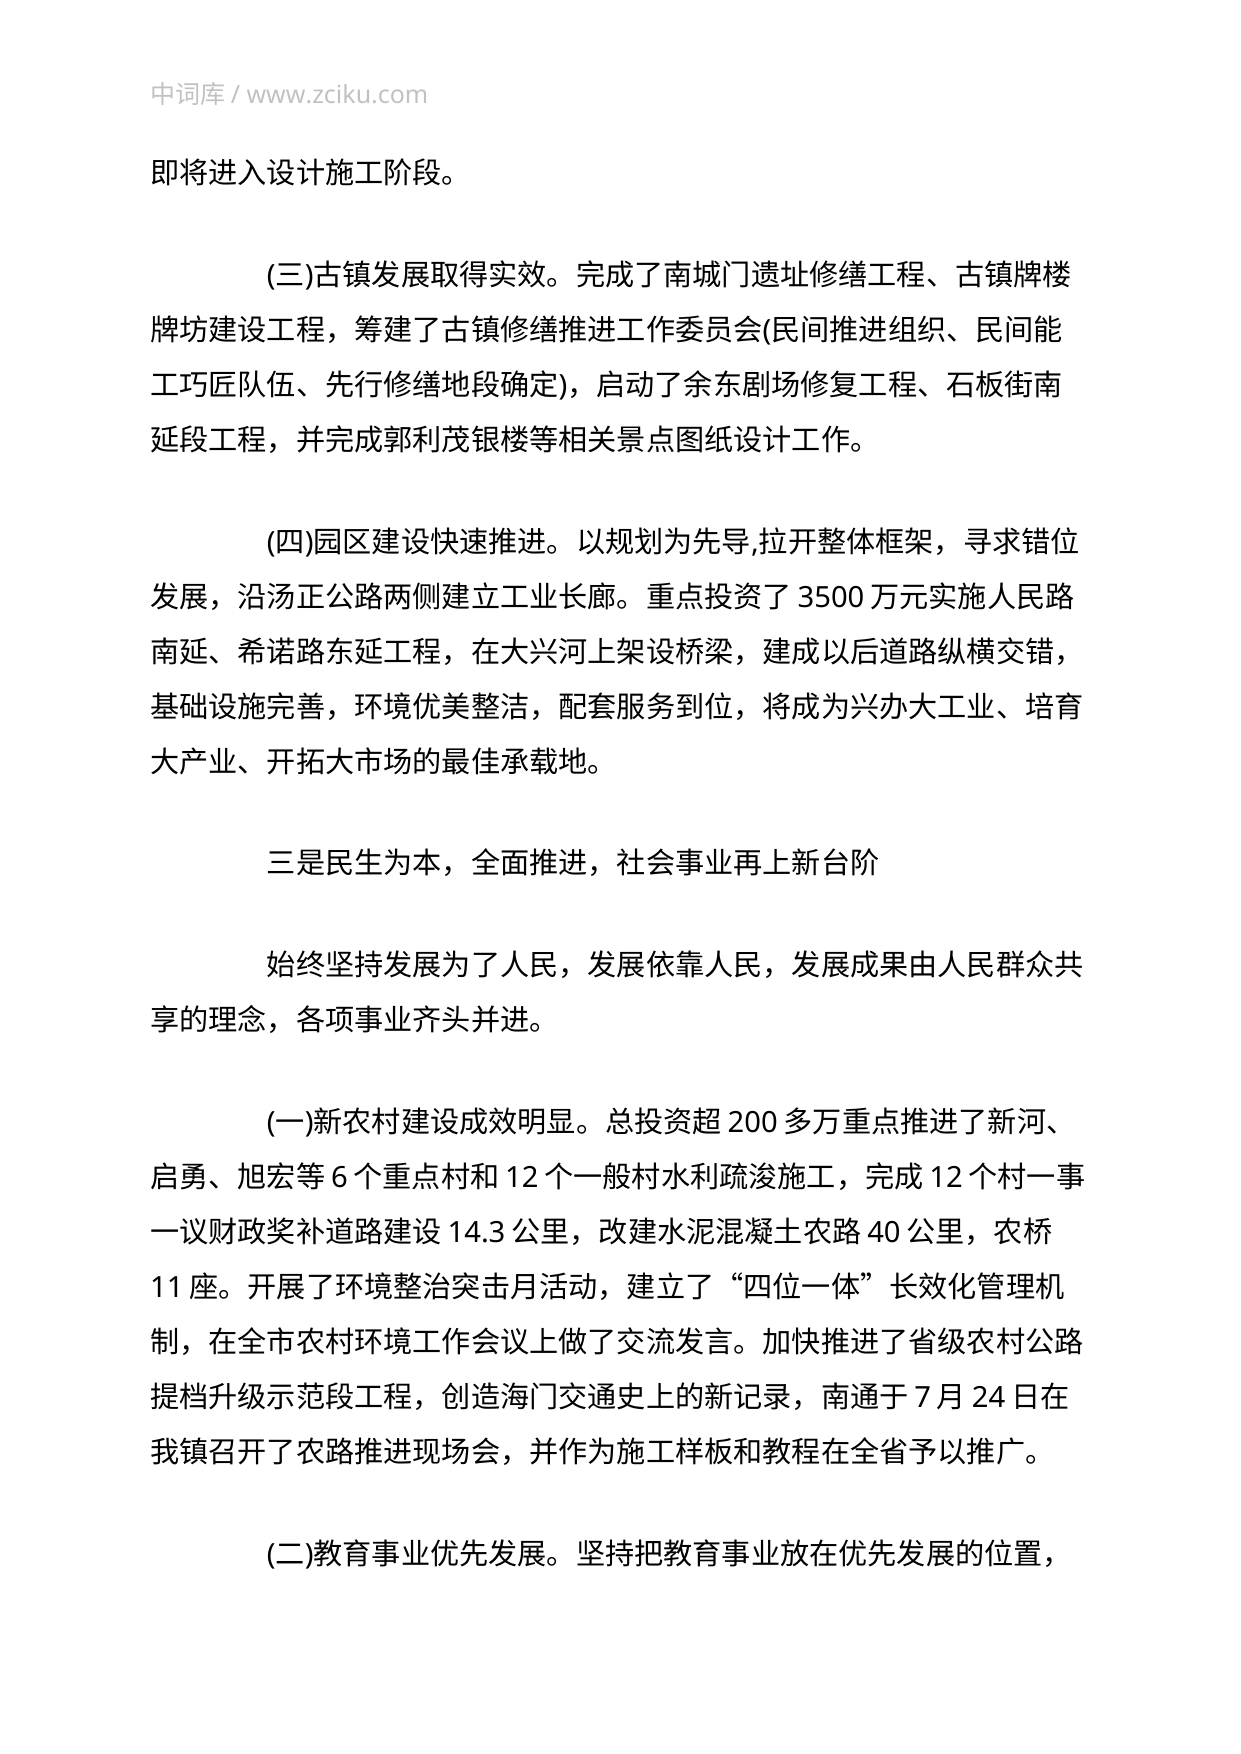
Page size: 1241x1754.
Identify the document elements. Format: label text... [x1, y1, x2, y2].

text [150, 150, 1090, 192]
text (一)新农村建设成效明显。总投资超200多万重点推进了新河、启勇、旭宏等6个重点村和12个一般村水利疏浚施工，完成12个村一事一议财政奖补道路建设14.3公里，改建水泥混凝土农路40公里，农桥11座。开展了环境整治突击月活动，建立了“四位一体”长效化管理机制，在全市农村环境工作会议上做了交流发言。加快推进了省级农村公路提档升级示范段工程，创造海门交通史上的新记录，南通于7月24日在我镇召开了农路推进现场会，并作为施工样板和教程在全省予以推广。 [150, 1098, 1090, 1471]
text (四)园区建设快速推进。以规划为先导,拉开整体框架，寻求错位发展，沿汤正公路两侧建立工业长廊。重点投资了3500万元实施人民路南延、希诺路东延工程，在大兴河上架设桥梁，建成以后道路纵横交错，基础设施完善，环境优美整洁，配套服务到位，将成为兴办大工业、培育大产业、开拓大市场的最佳承载地。 [150, 518, 1090, 781]
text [150, 1530, 1090, 1573]
text 三是民生为本，全面推进，社会事业再上新台阶 [150, 840, 1090, 882]
text (三)古镇发展取得实效。完成了南城门遗址修缮工程、古镇牌楼牌坊建设工程，筹建了古镇修缮推进工作委员会(民间推进组织、民间能工巧匠队伍、先行修缮地段确定)，启动了余东剧场修复工程、石板街南延段工程，并完成郭利茂银楼等相关景点图纸设计工作。 [150, 252, 1090, 459]
text 始终坚持发展为了人民，发展依靠人民，发展成果由人民群众共享的理念，各项事业齐头并进。 [150, 942, 1090, 1039]
